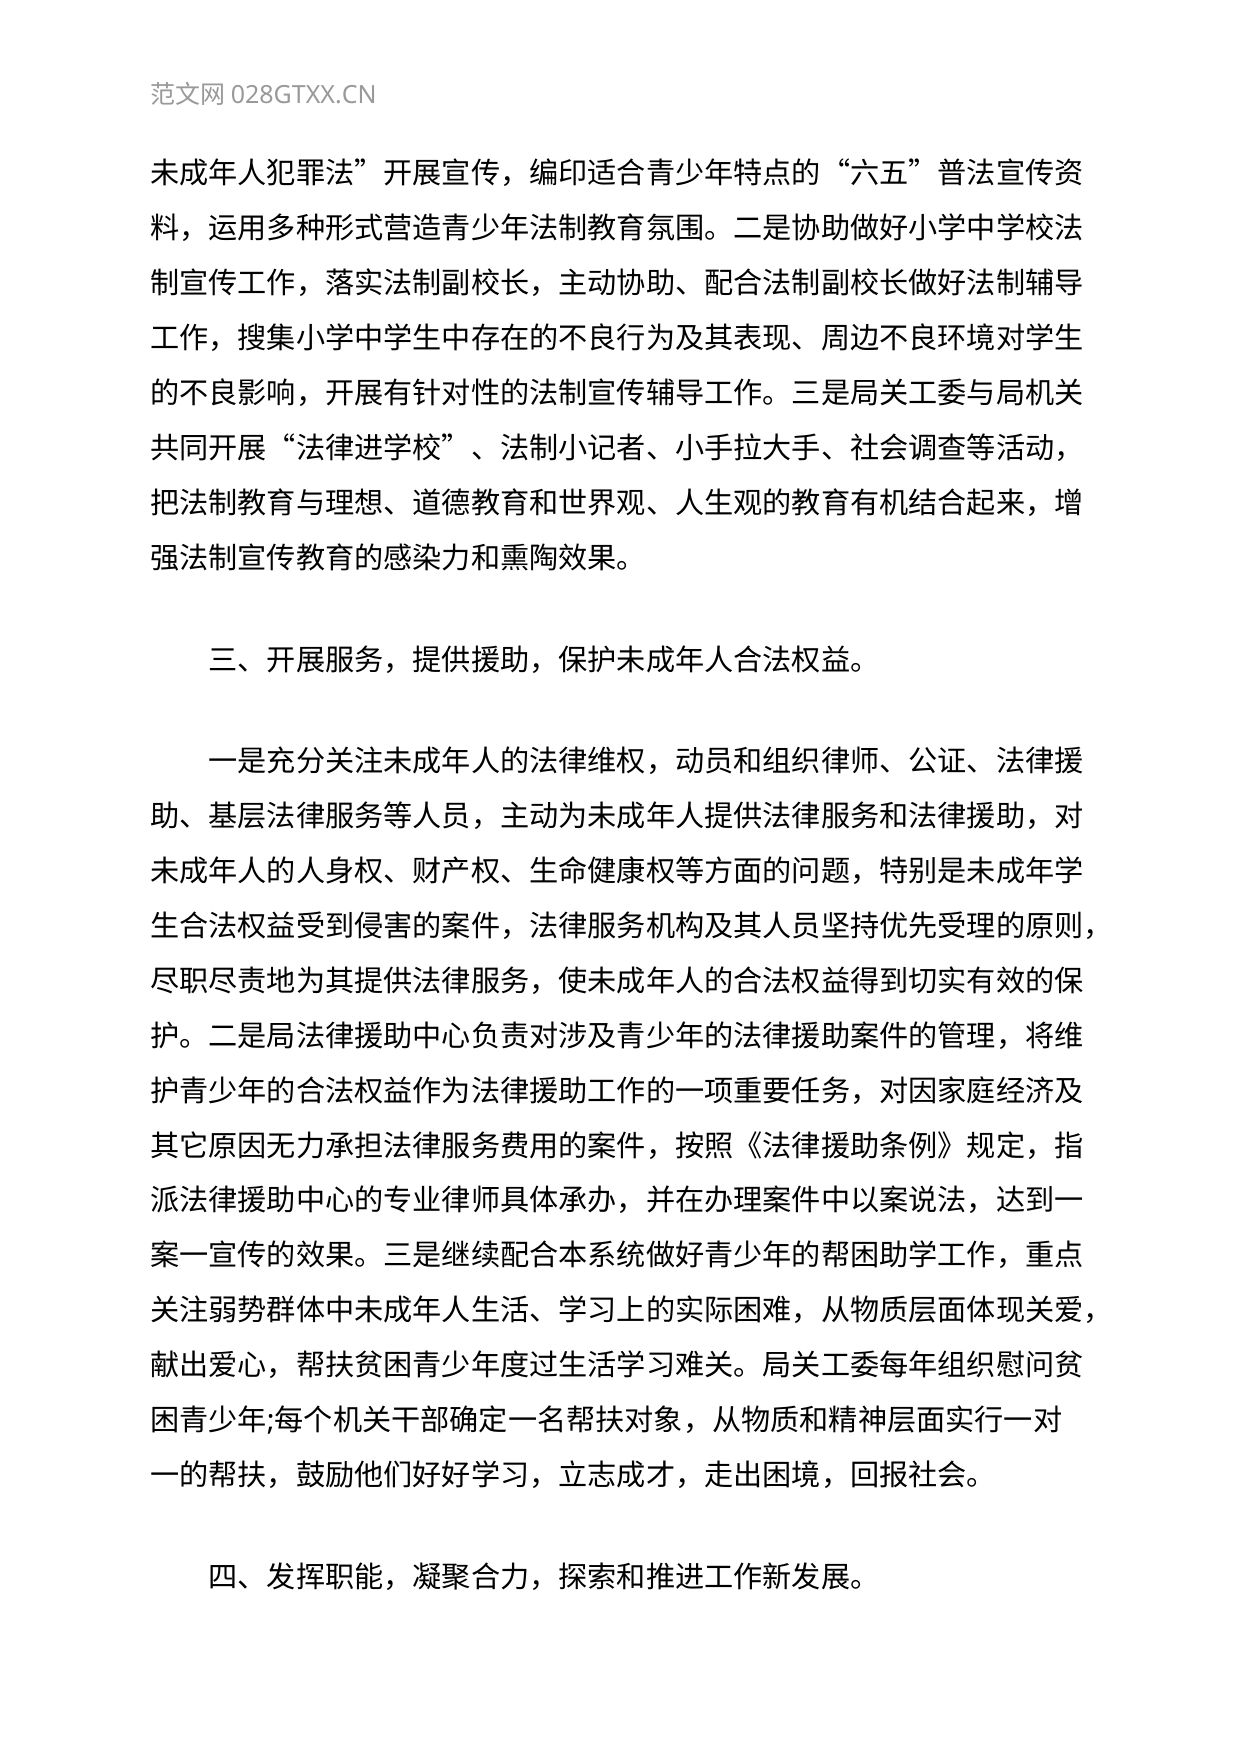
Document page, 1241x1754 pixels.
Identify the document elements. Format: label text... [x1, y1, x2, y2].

text 三、开展服务，提供援助，保护未成年人合法权益。 [150, 636, 1090, 678]
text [150, 150, 1090, 577]
text 四、发挥职能，凝聚合力，探索和推进工作新发展。 [150, 1553, 1090, 1596]
text 一是充分关注未成年人的法律维权，动员和组织律师、公证、法律援助、基层法律服务等人员，主动为未成年人提供法律服务和法律援助，对未成年人的人身权、财产权、生命健康权等方面的问题，特别是未成年学生合法权益受到侵害的案件，法律服务机构及其人员坚持优先受理的原则，尽职尽责地为其提供法律服务，使未成年人的合法权益得到切实有效的保护。二是局法律援助中心负责对涉及青少年的法律援助案件的管理，将维护青少年的合法权益作为法律援助工作的一项重要任务，对因家庭经济及其它原因无力承担法律服务费用的案件，按照《法律援助条例》规定，指派法律援助中心的专业律师具体承办，并在办理案件中以案说法，达到一案一宣传的效果。三是继续配合本系统做好青少年的帮困助学工作，重点关注弱势群体中未成年人生活、学习上的实际困难，从物质层面体现关爱，献出爱心，帮扶贫困青少年度过生活学习难关。局关工委每年组织慰问贫困青少年;每个机关干部确定一名帮扶对象，从物质和精神层面实行一对一的帮扶，鼓励他们好好学习，立志成才，走出困境，回报社会。 [150, 738, 1090, 1494]
